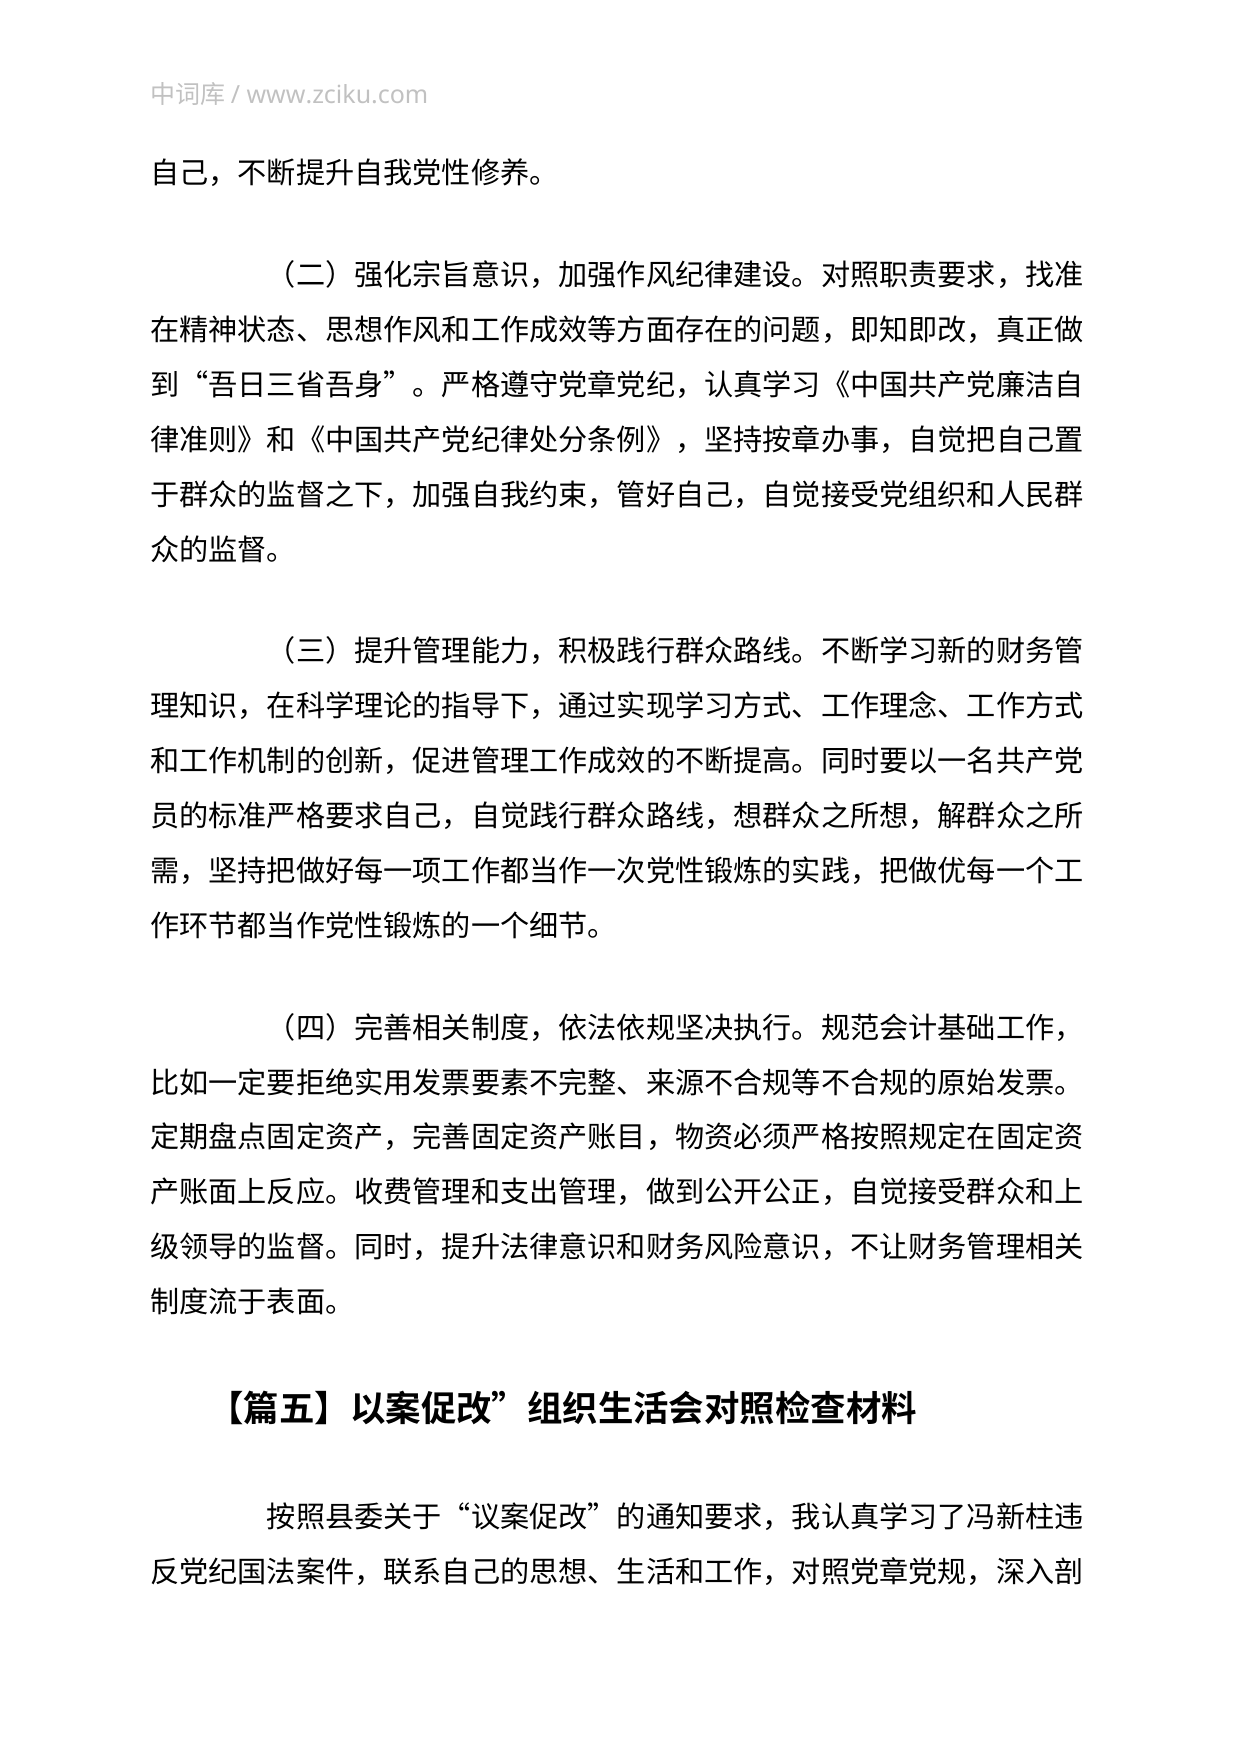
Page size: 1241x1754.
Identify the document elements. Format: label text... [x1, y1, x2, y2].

text （四）完善相关制度，依法依规坚决执行。规范会计基础工作，比如一定要拒绝实用发票要素不完整、来源不合规等不合规的原始发票。定期盘点固定资产，完善固定资产账目，物资必须严格按照规定在固定资产账面上反应。收费管理和支出管理，做到公开公正，自觉接受群众和上级领导的监督。同时，提升法律意识和财务风险意识，不让财务管理相关制度流于表面。 [150, 1004, 1090, 1321]
text 【篇五】以案促改”组织生活会对照检查材料 [150, 1381, 1090, 1432]
text （二）强化宗旨意识，加强作风纪律建设。对照职责要求，找准在精神状态、思想作风和工作成效等方面存在的问题，即知即改，真正做到“吾日三省吾身”。严格遵守党章党纪，认真学习《中国共产党廉洁自律准则》和《中国共产党纪律处分条例》，坚持按章办事，自觉把自己置于群众的监督之下，加强自我约束，管好自己，自觉接受党组织和人民群众的监督。 [150, 252, 1090, 568]
text （三）提升管理能力，积极践行群众路线。不断学习新的财务管理知识，在科学理论的指导下，通过实现学习方式、工作理念、工作方式和工作机制的创新，促进管理工作成效的不断提高。同时要以一名共产党员的标准严格要求自己，自觉践行群众路线，想群众之所想，解群众之所需，坚持把做好每一项工作都当作一次党性锻炼的实践，把做优每一个工作环节都当作党性锻炼的一个细节。 [150, 628, 1090, 945]
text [150, 150, 1090, 192]
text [150, 1494, 1090, 1591]
